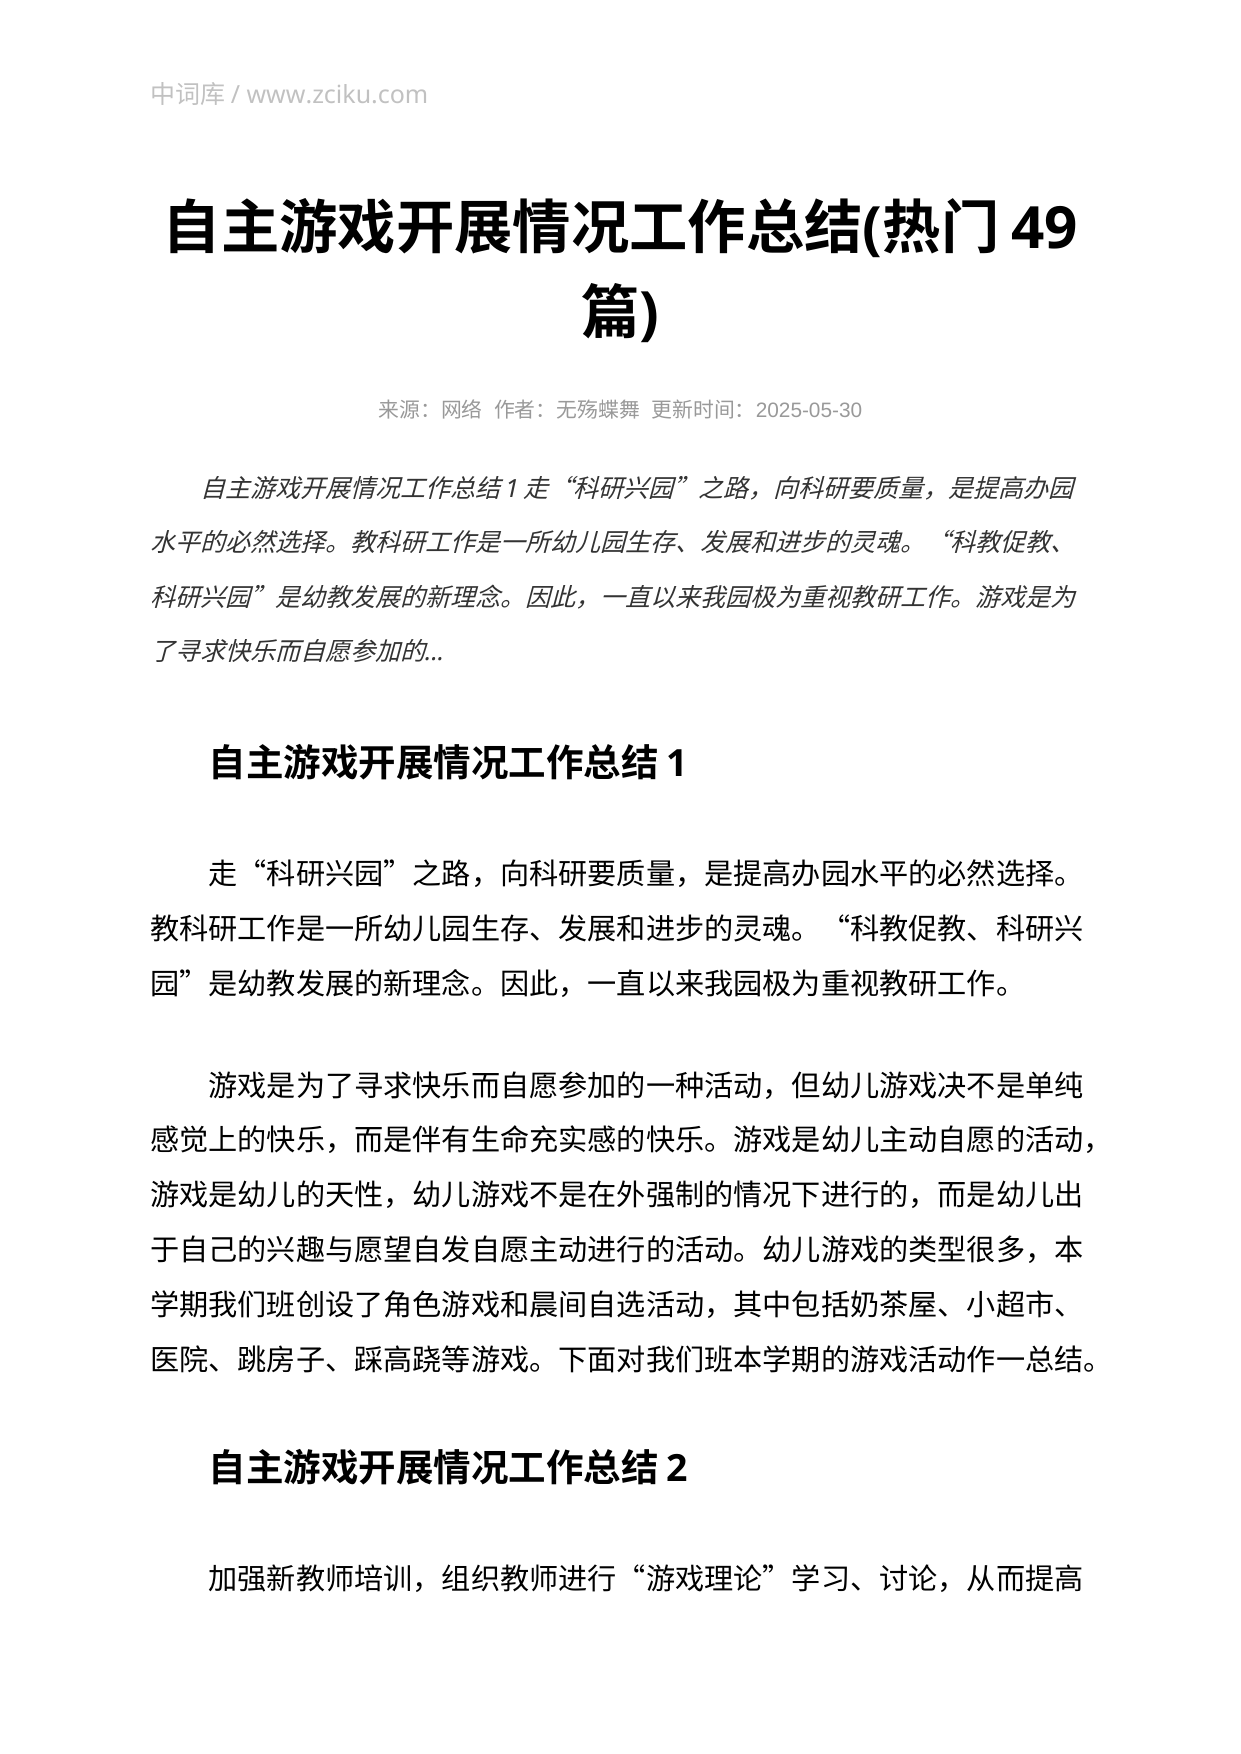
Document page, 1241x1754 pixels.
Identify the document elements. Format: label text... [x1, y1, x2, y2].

text 游戏是为了寻求快乐而自愿参加的一种活动，但幼儿游戏决不是单纯感觉上的快乐，而是伴有生命充实感的快乐。游戏是幼儿主动自愿的活动，游戏是幼儿的天性，幼儿游戏不是在外强制的情况下进行的，而是幼儿出于自己的兴趣与愿望自发自愿主动进行的活动。幼儿游戏的类型很多，本学期我们班创设了角色游戏和晨间自选活动，其中包括奶茶屋、小超市、医院、跳房子、踩高跷等游戏。下面对我们班本学期的游戏活动作一总结。 [150, 1062, 1090, 1379]
subtitle 自主游戏开展情况工作总结(热门49篇) [150, 181, 1090, 351]
text 自主游戏开展情况工作总结2 [150, 1438, 1090, 1493]
text 来源：网络 作者：无殇蝶舞 更新时间：2025-05-30 [150, 398, 1090, 422]
text 走“科研兴园”之路，向科研要质量，是提高办园水平的必然选择。教科研工作是一所幼儿园生存、发展和进步的灵魂。“科教促教、科研兴园”是幼教发展的新理念。因此，一直以来我园极为重视教研工作。 [150, 851, 1090, 1003]
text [150, 1556, 1090, 1598]
text 自主游戏开展情况工作总结1 [150, 733, 1090, 787]
text 自主游戏开展情况工作总结1走“科研兴园”之路，向科研要质量，是提高办园水平的必然选择。教科研工作是一所幼儿园生存、发展和进步的灵魂。“科教促教、科研兴园”是幼教发展的新理念。因此，一直以来我园极为重视教研工作。游戏是为了寻求快乐而自愿参加的... [150, 468, 1090, 668]
